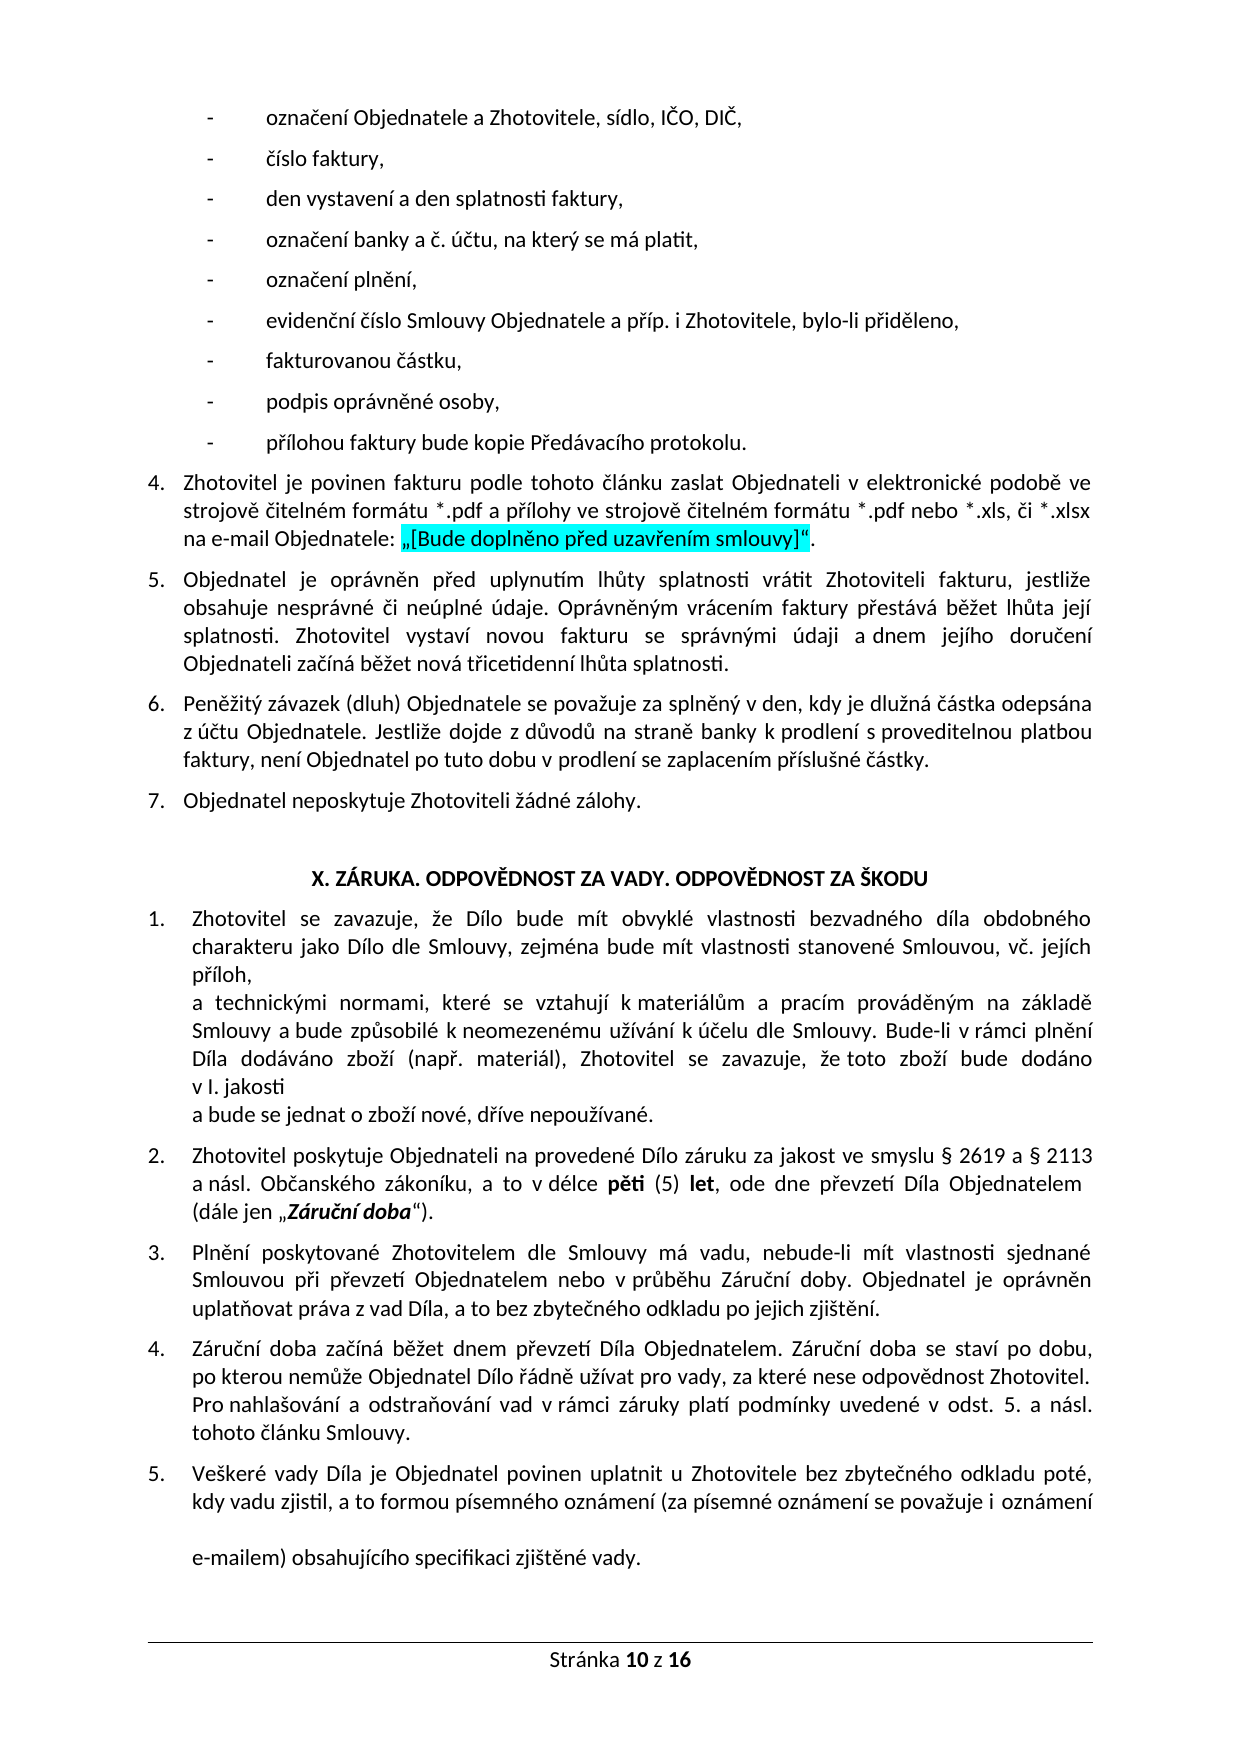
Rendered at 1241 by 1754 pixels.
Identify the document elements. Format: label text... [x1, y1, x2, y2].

subtitle ZÁRUKA. ODPOVĚDNOST ZA VADY. ODPOVĚDNOST ZA ŠKODU [148, 864, 1093, 892]
list Zhotovitel poskytuje Objednateli na provedené Dílo záruku za jakost ve smyslu § 2619 a § 2113 a násl. Občanského zákoníku, a to v délce pěti (5) let, ode dne převzetí Díla Objednatelem (dále jen „Záruční doba“). [148, 1141, 1093, 1225]
list Plnění poskytované Zhotovitelem dle Smlouvy má vadu, nebude-li mít vlastnosti sjednané Smlouvou při převzetí Objednatelem nebo v průběhu Záruční doby. Objednatel je oprávněn uplatňovat práva z vad Díla, a to bez zbytečného odkladu po jejich zjištění. [148, 1238, 1093, 1322]
list označení plnění, [207, 266, 1093, 293]
list fakturovanou částku, [207, 347, 1093, 374]
list Objednatel je oprávněn před uplynutím lhůty splatnosti vrátit Zhotoviteli fakturu, jestliže obsahuje nesprávné či neúplné údaje. Oprávněným vrácením faktury přestává běžet lhůta její splatnosti. Zhotovitel vystaví novou fakturu se správnými údaji a dnem jejího doručení Objednateli začíná běžet nová třicetidenní lhůta splatnosti. [148, 565, 1093, 677]
list Veškeré vady Díla je Objednatel povinen uplatnit u Zhotovitele bez zbytečného odkladu poté, kdy vadu zjistil, a to formou písemného oznámení (za písemné oznámení se považuje i oznámení e-mailem) obsahujícího specifikaci zjištěné vady. [148, 1459, 1093, 1571]
list označení banky a č. účtu, na který se má platit, [207, 225, 1093, 253]
list označení Objednatele a Zhotovitele, sídlo, IČO, DIČ, [207, 103, 1093, 131]
list Peněžitý závazek (dluh) Objednatele se považuje za splněný v den, kdy je dlužná částka odepsána z účtu Objednatele. Jestliže dojde z důvodů na straně banky k prodlení s proveditelnou platbou faktury, není Objednatel po tuto dobu v prodlení se zaplacením příslušné částky. [148, 689, 1093, 773]
list přílohou faktury bude kopie Předávacího protokolu. [207, 428, 1093, 456]
list den vystavení a den splatnosti faktury, [207, 184, 1093, 212]
list Záruční doba začíná běžet dnem převzetí Díla Objednatelem. Záruční doba se staví po dobu, po kterou nemůže Objednatel Dílo řádně užívat pro vady, za které nese odpovědnost Zhotovitel. Pro nahlašování a odstraňování vad v rámci záruky platí podmínky uvedené v odst. 5. a násl. tohoto článku Smlouvy. [148, 1334, 1093, 1446]
list číslo faktury, [207, 144, 1093, 172]
list Objednatel neposkytuje Zhotoviteli žádné zálohy. [148, 786, 1093, 814]
list evidenční číslo Smlouvy Objednatele a příp. i Zhotovitele, bylo-li přiděleno, [207, 306, 1093, 334]
list podpis oprávněné osoby, [207, 387, 1093, 415]
list Zhotovitel je povinen fakturu podle tohoto článku zaslat Objednateli v elektronické podobě ve strojově čitelném formátu *.pdf a přílohy ve strojově čitelném formátu *.pdf nebo *.xls, či *.xlsx na e-mail Objednatele: „[Bude doplněno před uzavřením smlouvy]“. [148, 468, 1093, 552]
list Zhotovitel se zavazuje, že Dílo bude mít obvyklé vlastnosti bezvadného díla obdobného charakteru jako Dílo dle Smlouvy, zejména bude mít vlastnosti stanovené Smlouvou, vč. jejích příloh, a technickými normami, které se vztahují k materiálům a pracím prováděným na základě Smlouvy a bude způsobilé k neomezenému užívání k účelu dle Smlouvy. Bude-li v rámci plnění Díla dodáváno zboží (např. materiál), Zhotovitel se zavazuje, že toto zboží bude dodáno v I. jakosti a bude se jednat o zboží nové, dříve nepoužívané. [148, 904, 1093, 1128]
